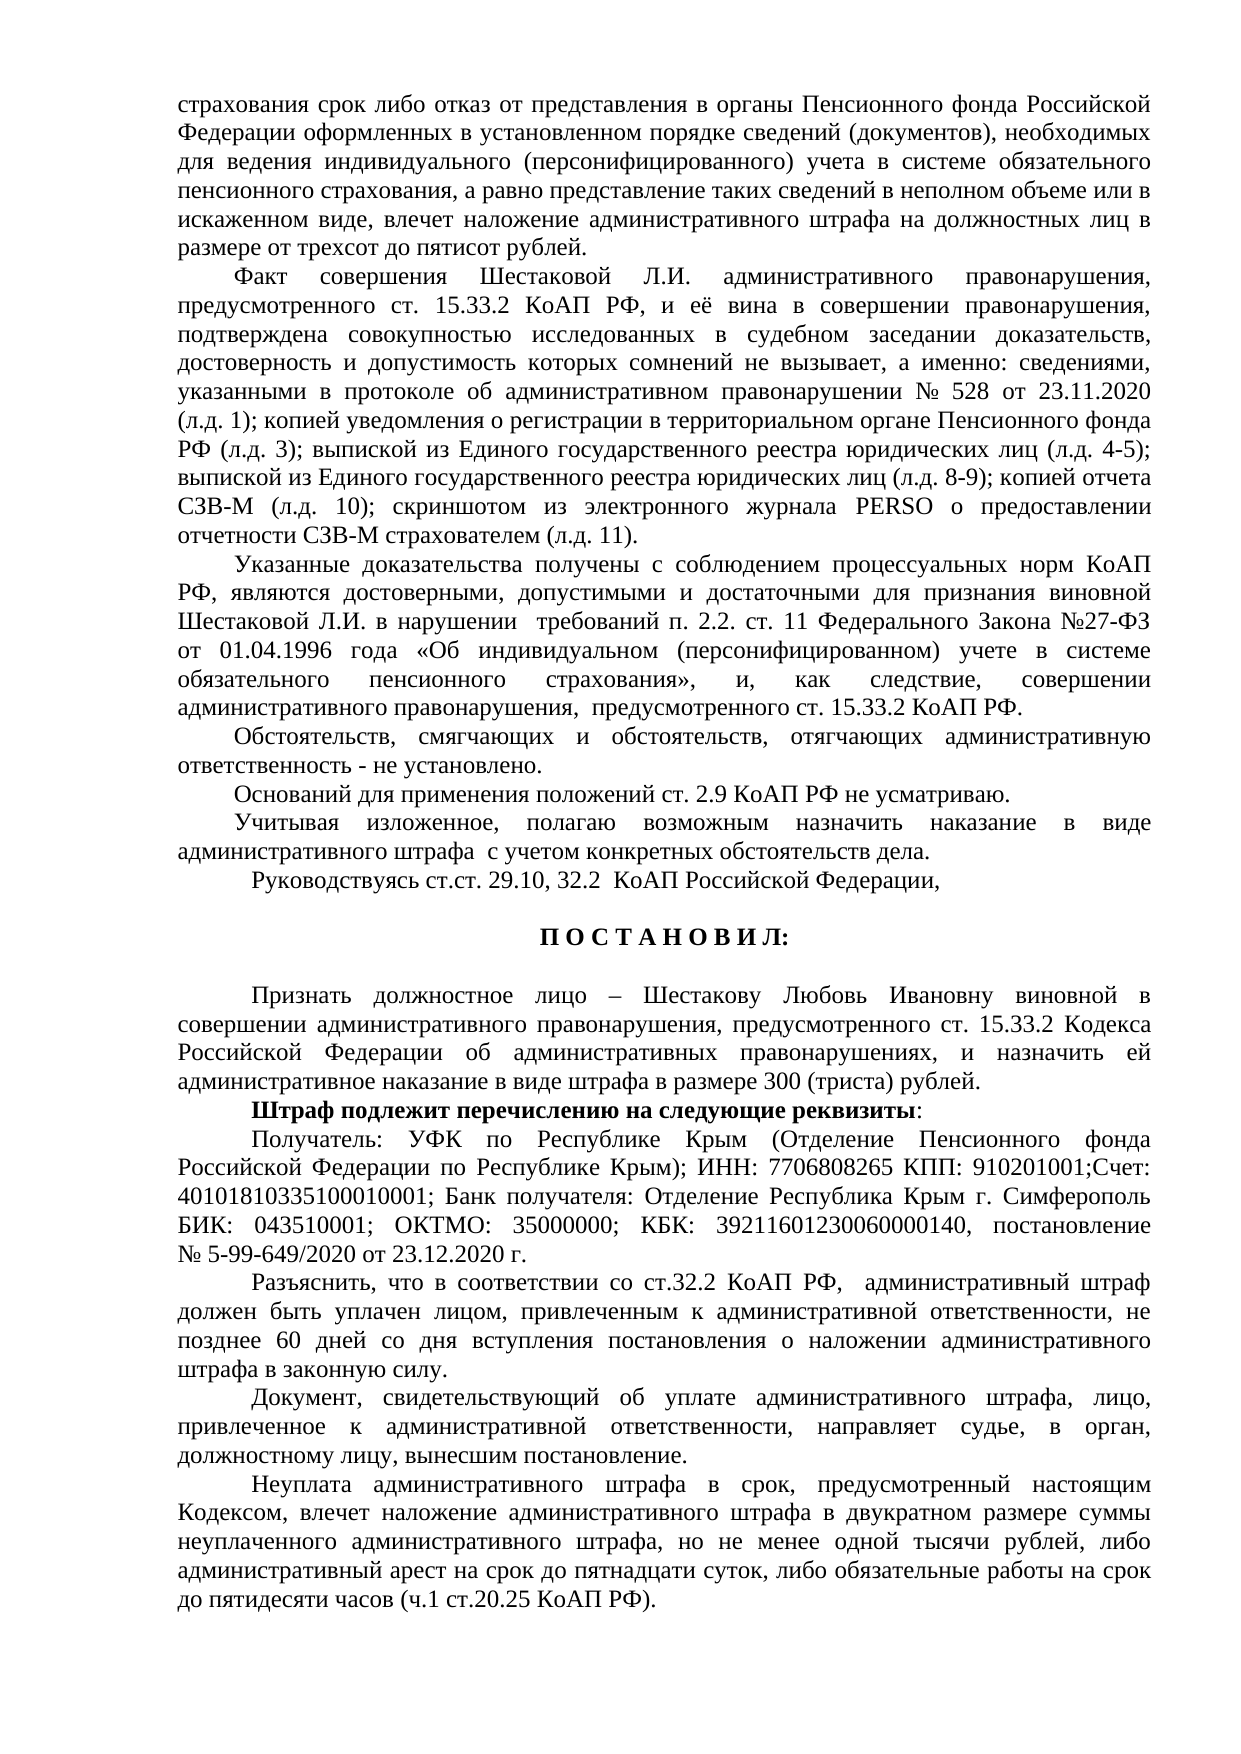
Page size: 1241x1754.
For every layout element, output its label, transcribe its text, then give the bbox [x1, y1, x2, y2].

text Факт совершения Шестаковой Л.И. административного правонарушения, предусмотренного ст. 15.33.2 КоАП РФ, и её вина в совершении правонарушения, подтверждена совокупностью исследованных в судебном заседании доказательств, достоверность и допустимость которых сомнений не вызывает, а именно: сведениями, указанными в протоколе об административном правонарушении № 528 от 23.11.2020 (л.д. 1); копией уведомления о регистрации в территориальном органе Пенсионного фонда РФ (л.д. 3); выпиской из Единого государственного реестра юридических лиц (л.д. 4-5); выпиской из Единого государственного реестра юридических лиц (л.д. 8-9); копией отчета СЗВ-М (л.д. 10); скриншотом из электронного журнала PERSO о предоставлении отчетности СЗВ-М страхователем (л.д. 11). [177, 261, 1152, 549]
text П О С Т А Н О В И Л: [177, 922, 1152, 951]
text Документ, свидетельствующий об уплате административного штрафа, лицо, привлеченное к административной ответственности, направляет судье, в орган, должностному лицу, вынесшим постановление. [177, 1382, 1152, 1469]
text Учитывая изложенное, полагаю возможным назначить наказание в виде административного штрафа с учетом конкретных обстоятельств дела. [177, 807, 1152, 865]
text Обстоятельств, смягчающих и обстоятельств, отягчающих административную ответственность - не установлено. [177, 721, 1152, 779]
text Получатель: УФК по Республике Крым (Отделение Пенсионного фонда Российской Федерации по Республике Крым); ИНН: 7706808265 КПП: 910201001;Счет: 40101810335100010001; Банк получателя: Отделение Республика Крым г. Симферополь БИК: 043510001; ОКТМО: 35000000; КБК: 39211601230060000140, постановление № 5-99-649/2020 от 23.12.2020 г. [177, 1124, 1152, 1267]
text Оснований для применения положений ст. 2.9 КоАП РФ не усматриваю. [177, 779, 1152, 807]
text Разъяснить, что в соответствии со ст.32.2 КоАП РФ, административный штраф должен быть уплачен лицом, привлеченным к административной ответственности, не позднее 60 дней со дня вступления постановления о наложении административного штрафа в законную силу. [177, 1267, 1152, 1382]
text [177, 89, 1152, 261]
text Штраф подлежит перечислению на следующие реквизиты: [177, 1095, 1152, 1124]
text Указанные доказательства получены с соблюдением процессуальных норм КоАП РФ, являются достоверными, допустимыми и достаточными для признания виновной Шестаковой Л.И. в нарушении требований п. 2.2. ст. 11 Федерального Закона №27-ФЗ от 01.04.1996 года «Об индивидуальном (персонифицированном) учете в системе обязательного пенсионного страхования», и, как следствие, совершении административного правонарушения, предусмотренного ст. 15.33.2 КоАП РФ. [177, 549, 1152, 721]
text Руководствуясь ст.ст. 29.10, 32.2 КоАП Российской Федерации, [177, 865, 1152, 894]
text Признать должностное лицо – Шестакову Любовь Ивановну виновной в совершении административного правонарушения, предусмотренного ст. 15.33.2 Кодекса Российской Федерации об административных правонарушениях, и назначить ей административное наказание в виде штрафа в размере 300 (триста) рублей. [177, 980, 1152, 1095]
text Неуплата административного штрафа в срок, предусмотренный настоящим Кодексом, влечет наложение административного штрафа в двукратном размере суммы неуплаченного административного штрафа, но не менее одной тысячи рублей, либо административный арест на срок до пятнадцати суток, либо обязательные работы на срок до пятидесяти часов (ч.1 ст.20.25 КоАП РФ). [177, 1469, 1152, 1612]
